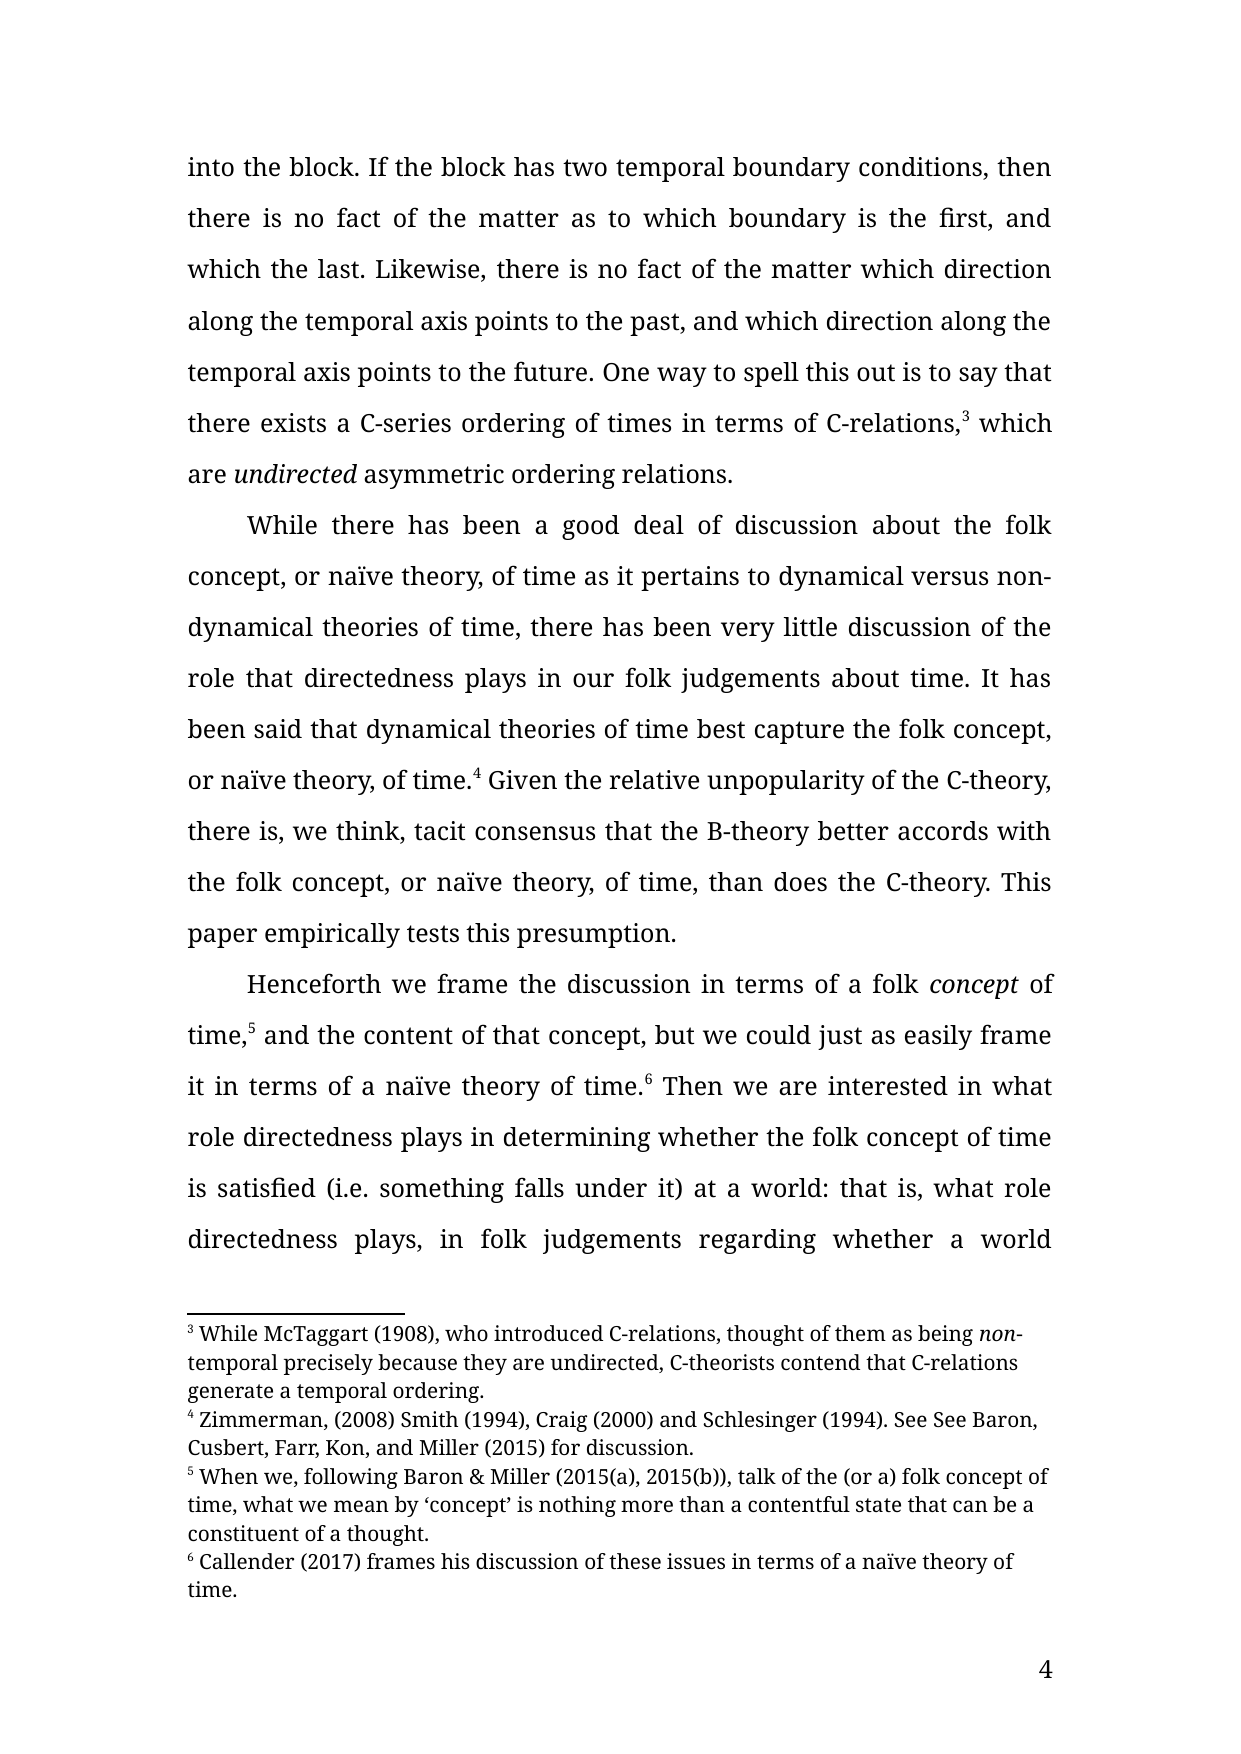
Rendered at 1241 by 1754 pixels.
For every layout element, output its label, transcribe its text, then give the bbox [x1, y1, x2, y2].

text While there has been a good deal of discussion about the folk concept, or naïve theory, of time as it pertains to dynamical versus non-dynamical theories of time, there has been very little discussion of the role that directedness plays in our folk judgements about time. It has been said that dynamical theories of time best capture the folk concept, or naïve theory, of time. Given the relative unpopularity of the C-theory, there is, we think, tacit consensus that the B-theory better accords with the folk concept, or naïve theory, of time, than does the C-theory. This paper empirically tests this presumption. [187, 507, 1053, 950]
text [187, 967, 1053, 1256]
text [187, 150, 1053, 490]
